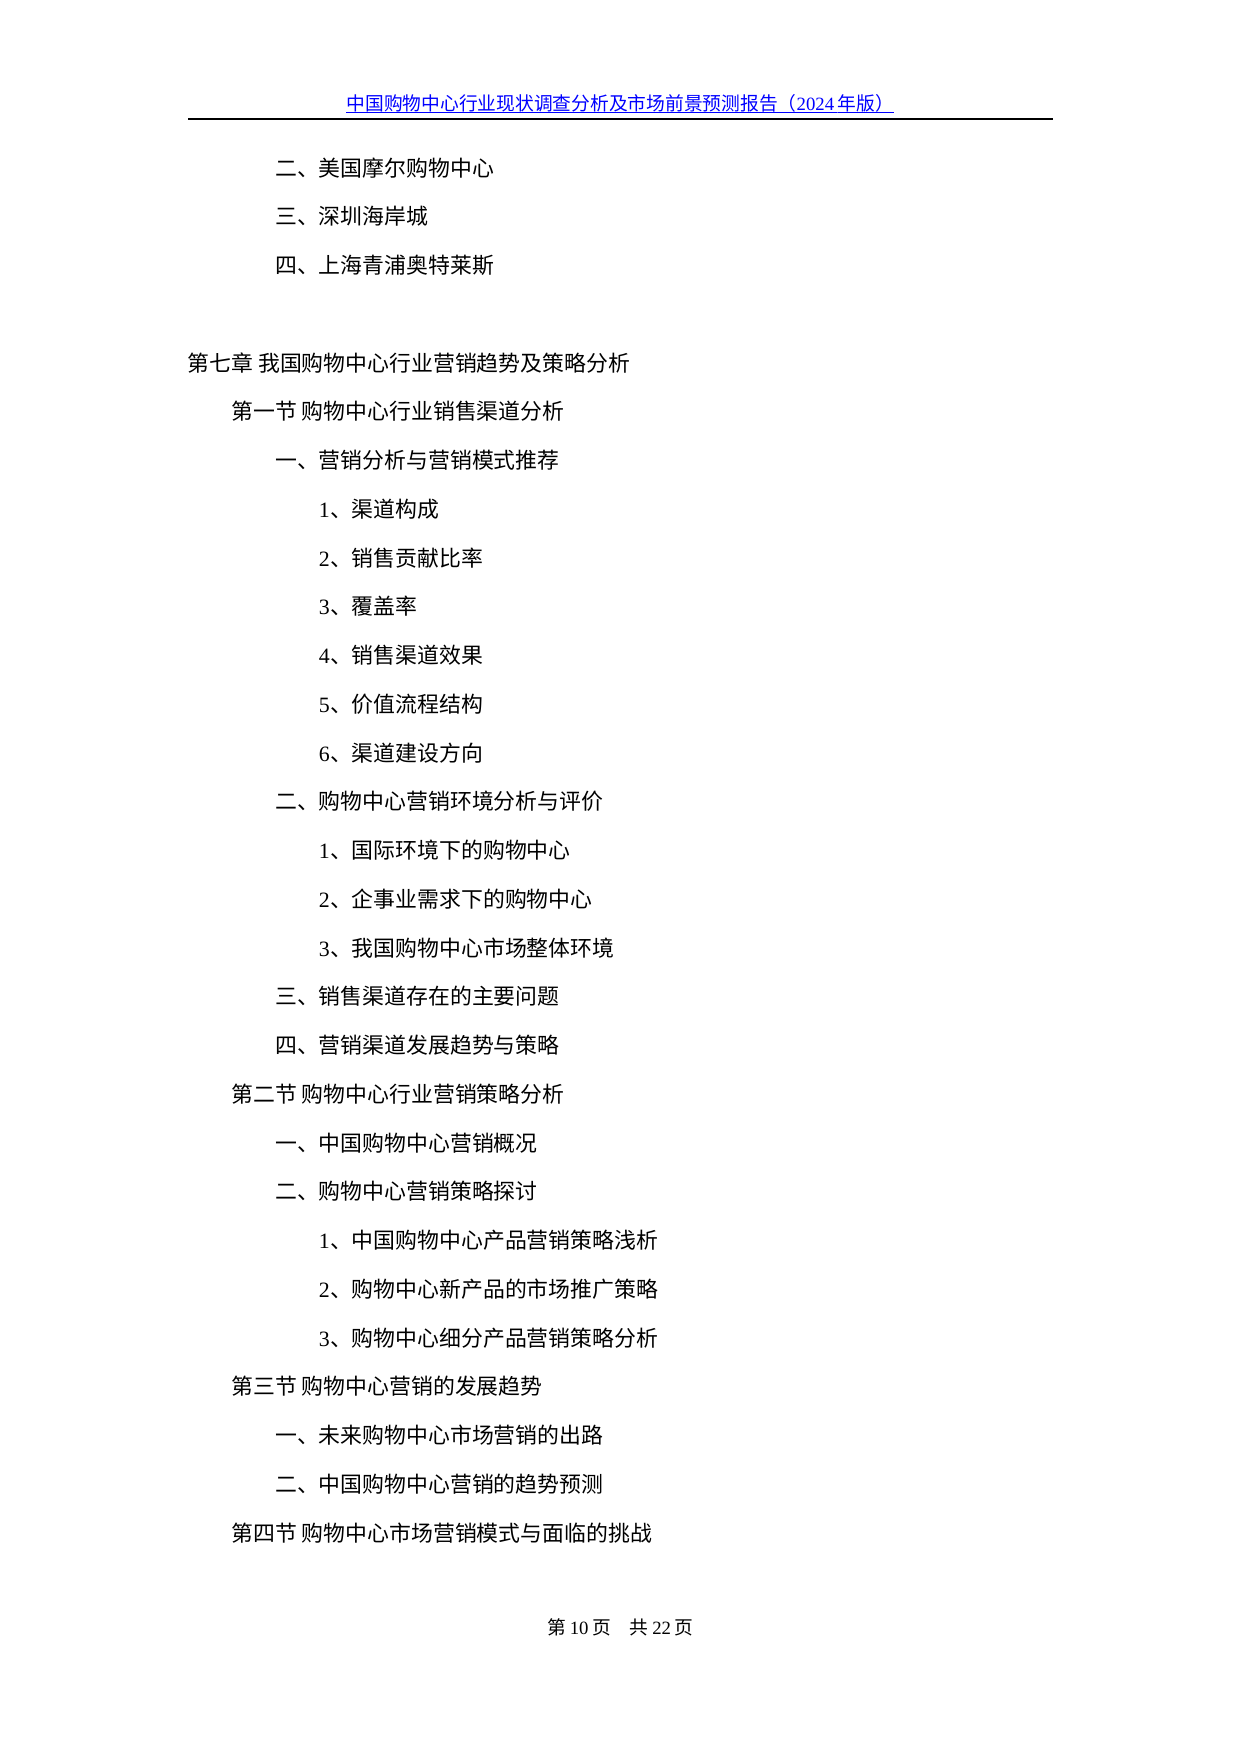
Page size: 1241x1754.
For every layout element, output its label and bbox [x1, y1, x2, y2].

text [187, 150, 1053, 1548]
